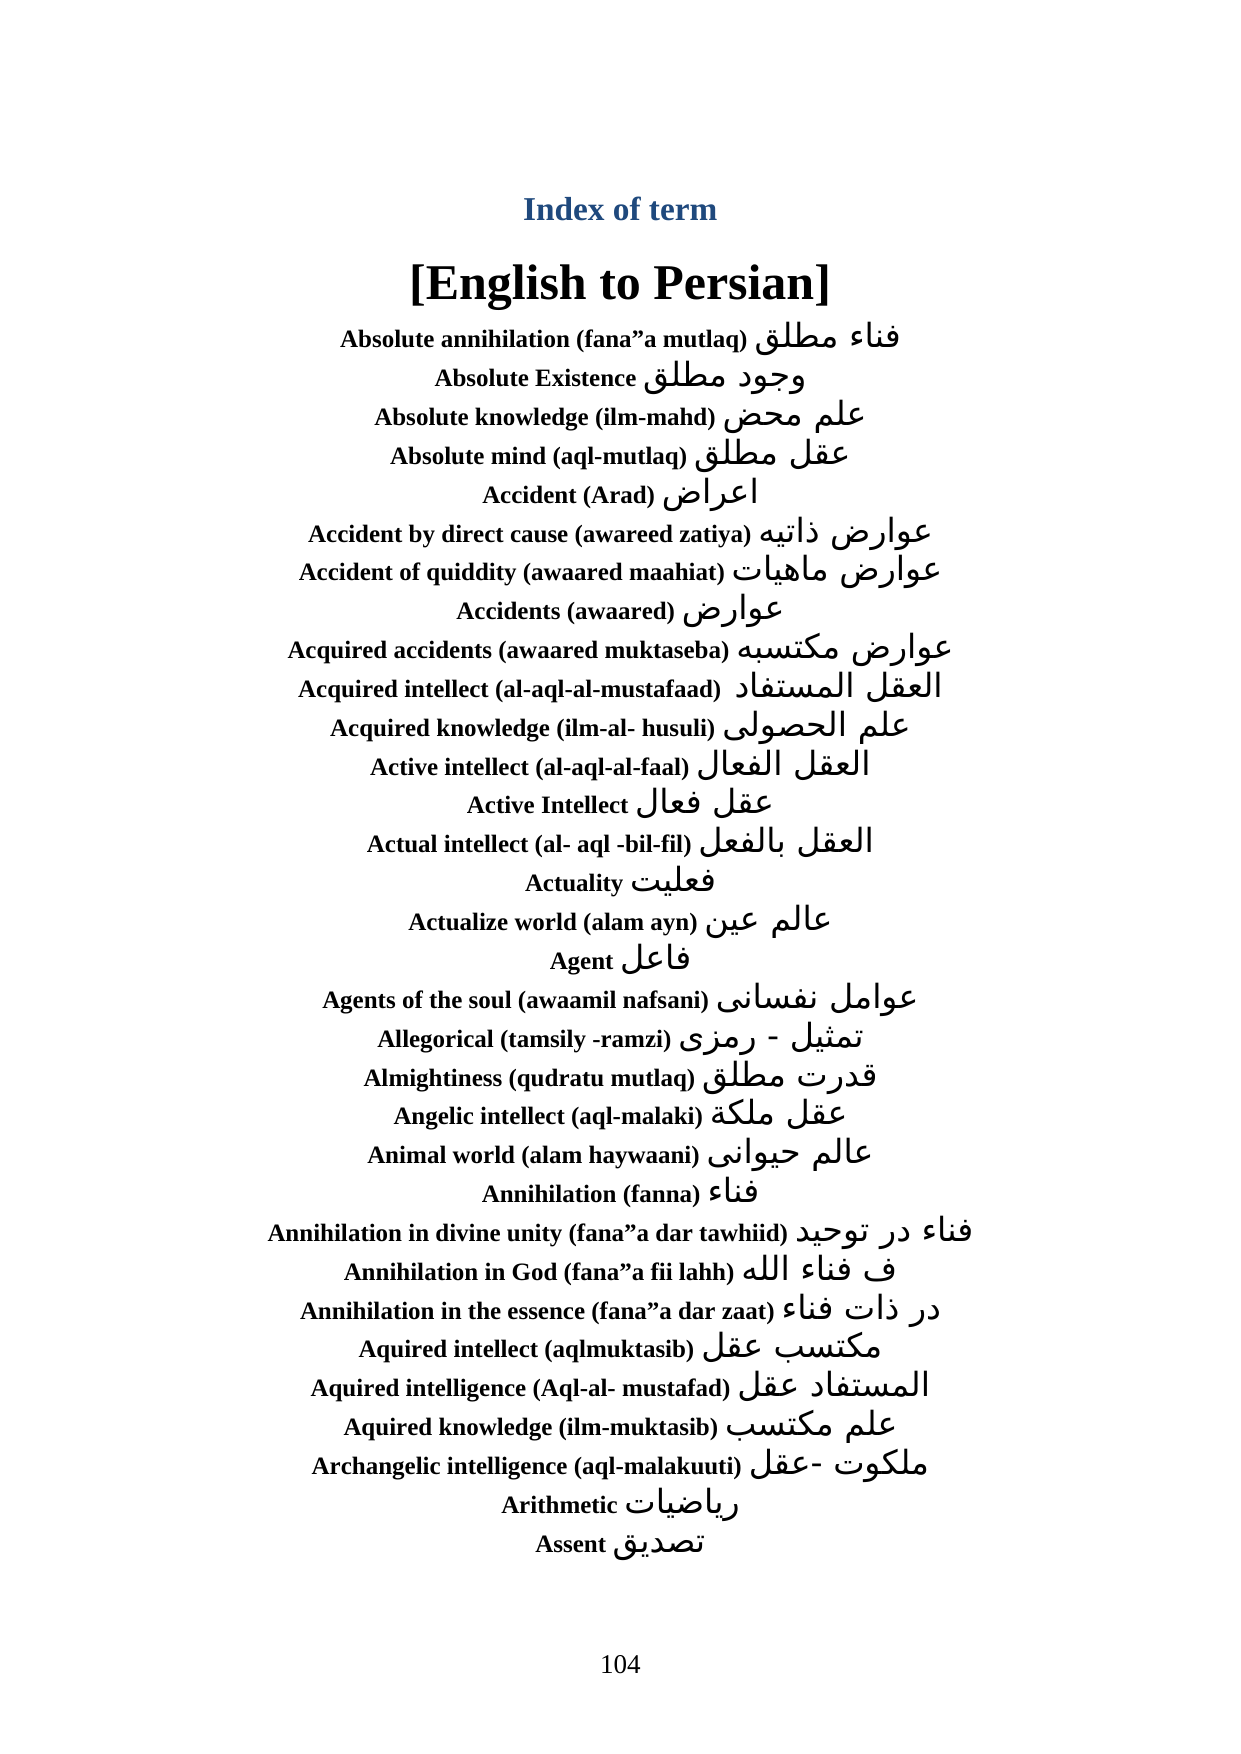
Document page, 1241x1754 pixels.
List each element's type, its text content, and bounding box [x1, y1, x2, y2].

text Acquired knowledge (ilm-al- husuli) علم الحصولی [236, 705, 1004, 744]
text [English to Persian] [236, 253, 1004, 311]
text Aquired knowledge (ilm-muktasib) علم مكتسب [236, 1405, 1004, 1443]
text Actualize world (alam ayn) عالم عین [236, 899, 1004, 938]
text Accident by direct cause (awareed zatiya) عوارض ذاتیه [236, 511, 1004, 550]
text Absolute mind (aql-mutlaq) عقل مطلق [236, 433, 1004, 472]
text Absolute knowledge (ilm-mahd) علم محض [236, 394, 1004, 433]
text Assent تصدیق [236, 1521, 1004, 1560]
text Agents of the soul (awaamil nafsani) عوامل نفسانی [236, 977, 1004, 1016]
text Animal world (alam haywaani) عالم حیوانی [236, 1133, 1004, 1172]
text Angelic intellect (aql-malaki) عقل ملكة [236, 1094, 1004, 1133]
text Acquired accidents (awaared muktaseba) عوارض مکتسبه [236, 628, 1004, 666]
text Absolute Existence وجود مطلق [236, 356, 1004, 394]
text Actual intellect (al- aql -bil-fil) العقل بالفعل [236, 822, 1004, 861]
text Annihilation (fanna) فناء [236, 1172, 1004, 1210]
text Active Intellect عقل فعال [236, 783, 1004, 822]
text Accident (Arad) اعراض [236, 472, 1004, 511]
text Aquired intelligence (Aql-al- mustafad) المستفاد عقل [236, 1366, 1004, 1405]
text Accident of quiddity (awaared maahiat) عوارض ماهیات [236, 550, 1004, 589]
text Accidents (awaared) عوارض [236, 589, 1004, 628]
text Actuality فعلیت [236, 861, 1004, 899]
text Archangelic intelligence (aql-malakuuti) ملكوت -عقل [236, 1443, 1004, 1482]
text Acquired intellect (al-aql-al-mustafaad) العقل المستفاد [236, 666, 1004, 705]
text Arithmetic ریاضیات [236, 1482, 1004, 1521]
text Annihilation in God (fana”a fii lahh) ف فناء الله [236, 1249, 1004, 1288]
text Absolute annihilation (fana”a mutlaq) فناء مطلق [236, 317, 1004, 356]
text Agent فاعل [236, 938, 1004, 977]
text Annihilation in the essence (fana”a dar zaat) در ذات فناء [236, 1288, 1004, 1327]
text Active intellect (al-aql-al-faal) العقل الفعال [236, 744, 1004, 783]
text Annihilation in divine unity (fana”a dar tawhiid) فناء در توحید [236, 1210, 1004, 1249]
text Allegorical (tamsily -ramzi) تمثیل - رمزی [236, 1016, 1004, 1055]
text Almightiness (qudratu mutlaq) قدرت مطلق [236, 1055, 1004, 1094]
subtitle Index of term [236, 190, 1004, 228]
text Aquired intellect (aqlmuktasib) مكتسب عقل [236, 1327, 1004, 1366]
